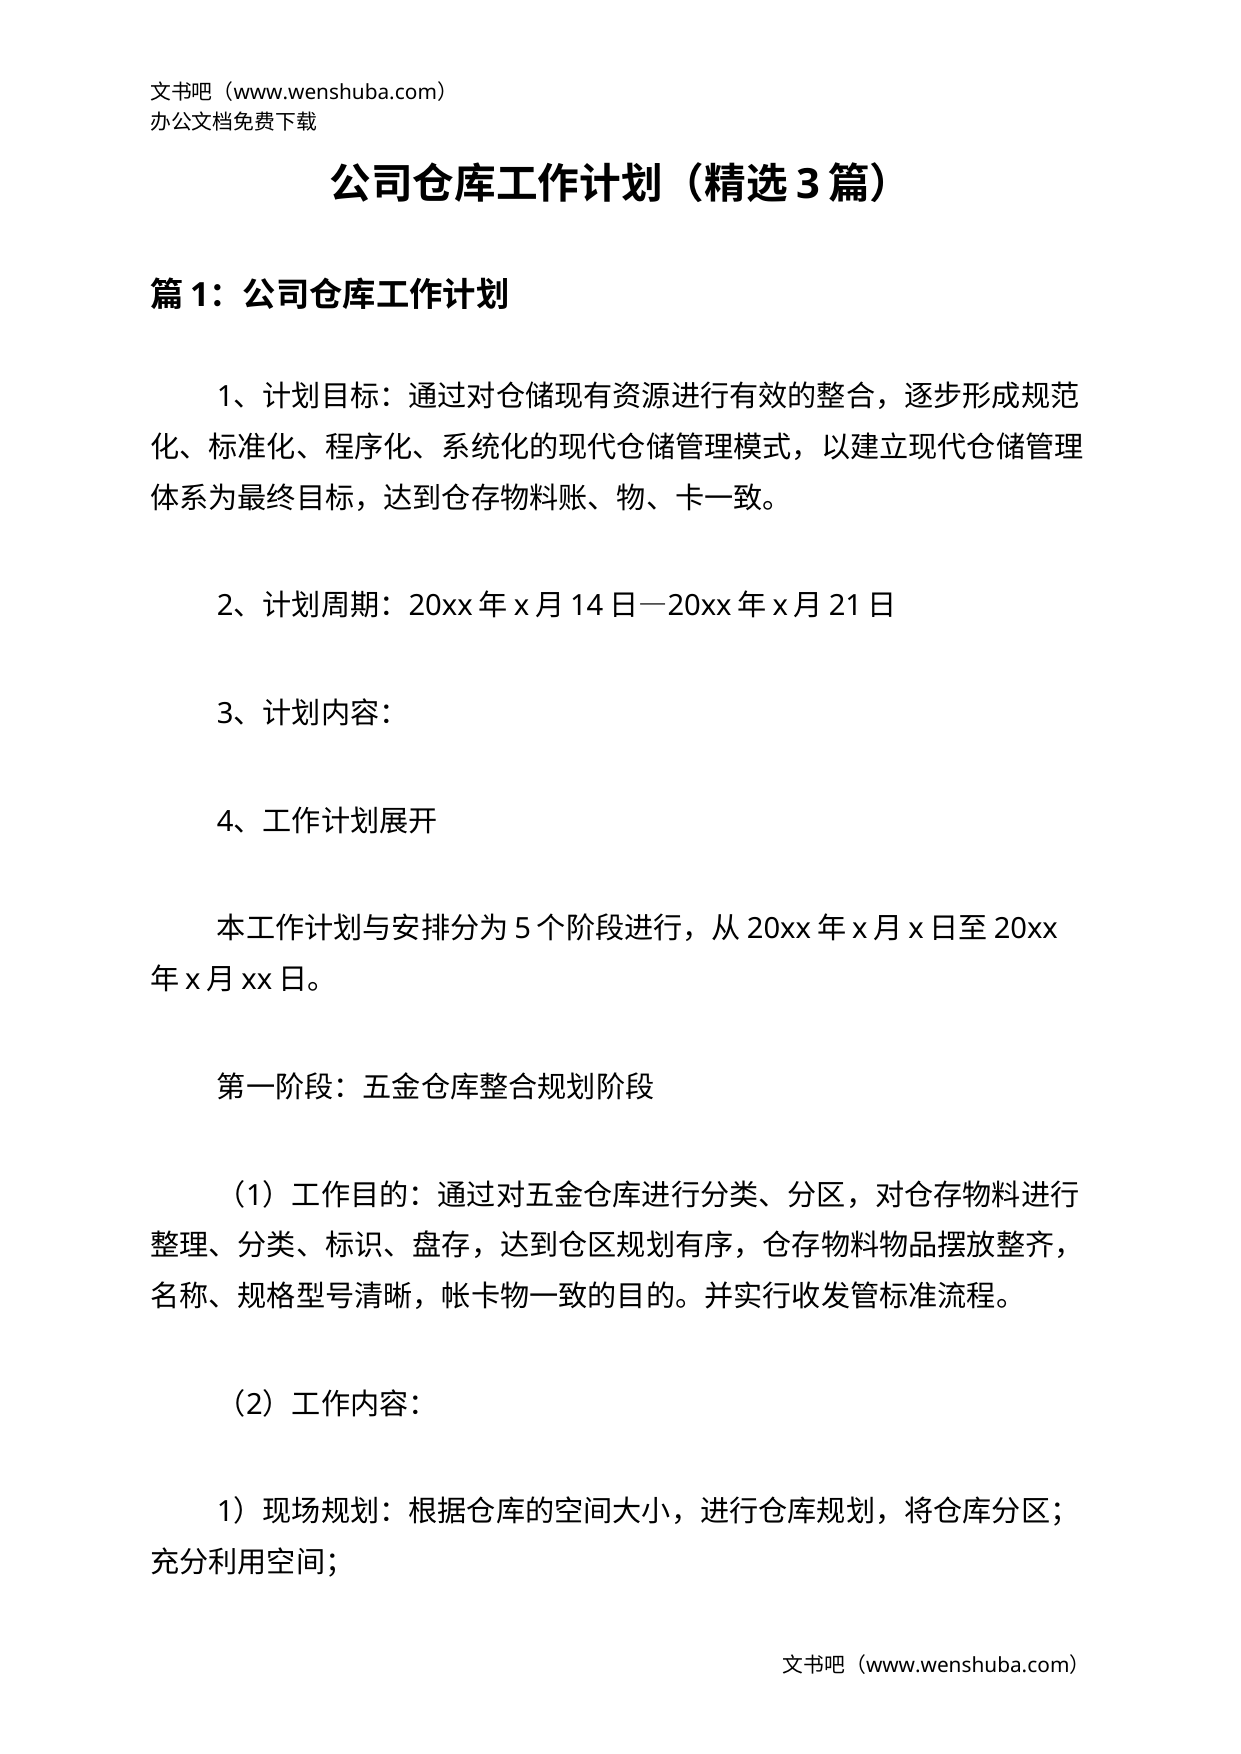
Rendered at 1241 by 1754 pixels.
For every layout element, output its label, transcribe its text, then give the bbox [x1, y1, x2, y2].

text （2）工作内容： [150, 1380, 1090, 1423]
text 第一阶段：五金仓库整合规划阶段 [150, 1063, 1090, 1106]
subtitle 公司仓库工作计划（精选3篇） [150, 150, 1090, 211]
text 1）现场规划：根据仓库的空间大小，进行仓库规划，将仓库分区；充分利用空间； [150, 1488, 1090, 1581]
text 篇1：公司仓库工作计划 [150, 267, 1090, 316]
text 1、计划目标：通过对仓储现有资源进行有效的整合，逐步形成规范化、标准化、程序化、系统化的现代仓储管理模式，以建立现代仓储管理体系为最终目标，达到仓存物料账、物、卡一致。 [150, 373, 1090, 517]
text 3、计划内容： [150, 689, 1090, 732]
text 4、工作计划展开 [150, 797, 1090, 840]
text 2、计划周期：20xx年x月14日—20xx年x月21日 [150, 582, 1090, 624]
text （1）工作目的：通过对五金仓库进行分类、分区，对仓存物料进行整理、分类、标识、盘存，达到仓区规划有序，仓存物料物品摆放整齐，名称、规格型号清晰，帐卡物一致的目的。并实行收发管标准流程。 [150, 1171, 1090, 1315]
text 本工作计划与安排分为5个阶段进行，从20xx年x月x日至20xx年x月xx日。 [150, 905, 1090, 998]
